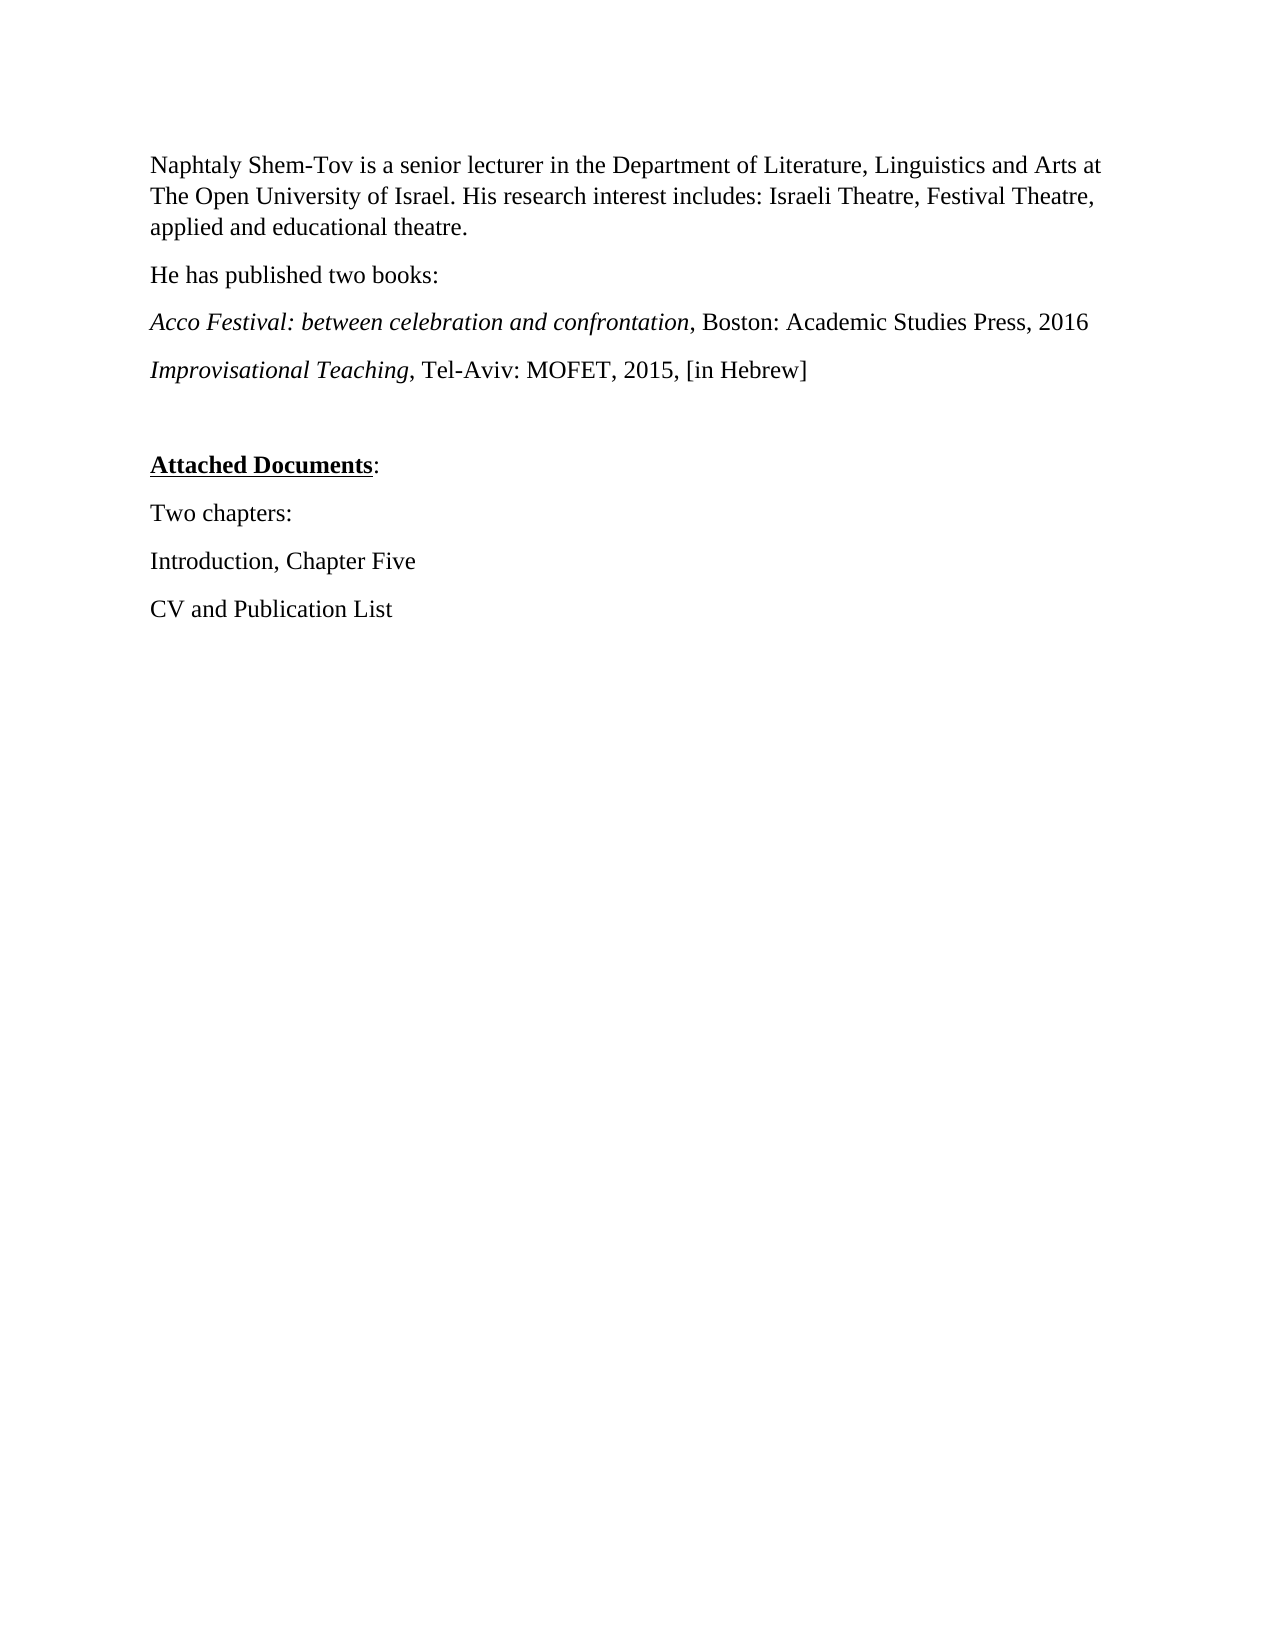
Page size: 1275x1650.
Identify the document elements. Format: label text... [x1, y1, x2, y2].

text Naphtaly Shem-Tov is a senior lecturer in the Department of Literature, Linguistics and Arts at The Open University of Israel. His research interest includes: Israeli Theatre, Festival Theatre, applied and educational theatre. [150, 150, 1125, 241]
text Improvisational Teaching, Tel-Aviv: MOFET, 2015, [in Hebrew] [150, 355, 1125, 384]
text Attached Documents: [150, 451, 1125, 479]
text He has published two books: [150, 260, 1125, 288]
text Acco Festival: between celebration and confrontation, Boston: Academic Studies Press, 2016 [150, 307, 1125, 336]
text Introduction, Chapter Five [150, 546, 1125, 575]
text Two chapters: [150, 498, 1125, 527]
text CV and Publication List [150, 594, 1125, 622]
